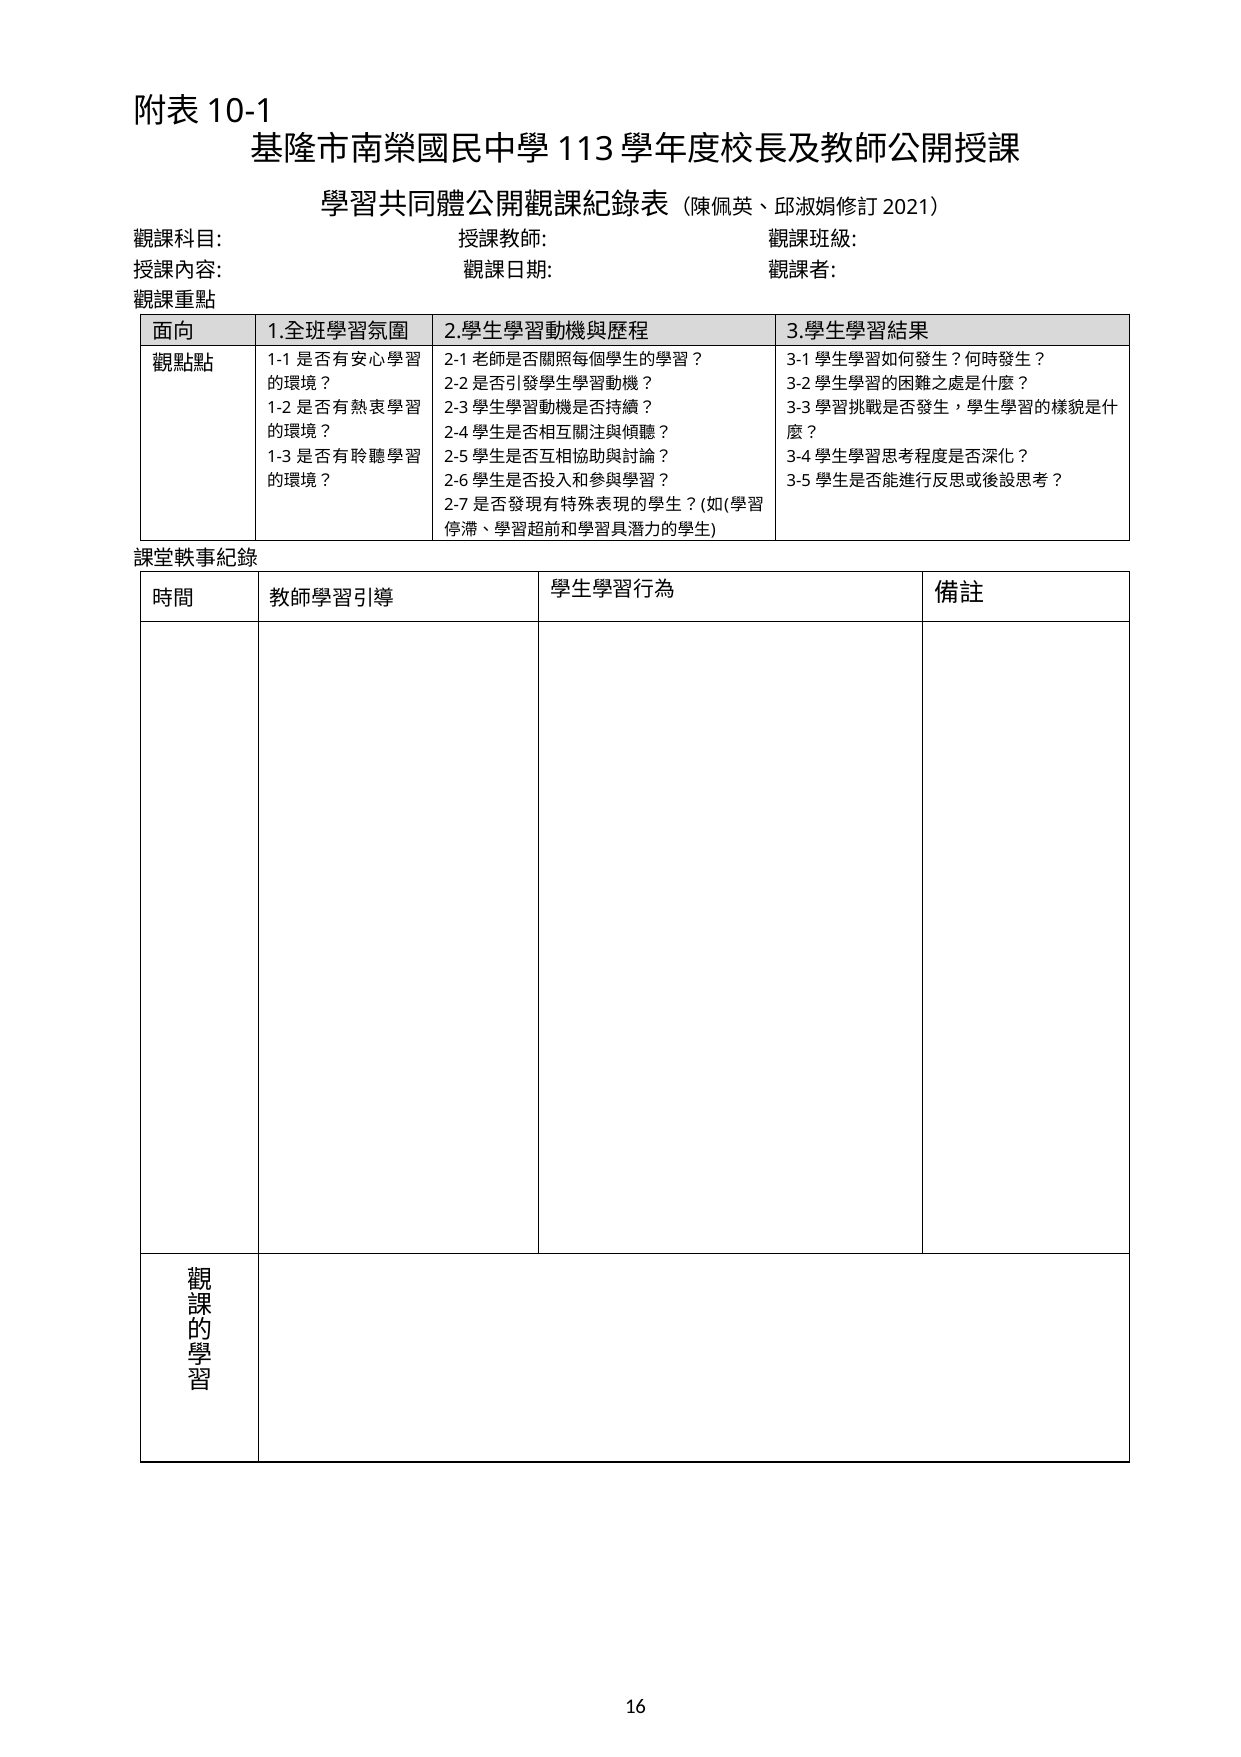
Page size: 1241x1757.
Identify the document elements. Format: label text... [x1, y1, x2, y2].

table_cell 3-1學生學習如何發生？何時發生？ 3-2學生學習的困難之處是什麼？ 3-3學習挑戰是否發生，學生學習的樣貌是什麼？ 3-4學生學習思考程度是否深化？ 3-5 學生是否能進行反思或後設思考？ [776, 346, 1129, 540]
table_header 教師學習引導 [259, 572, 538, 621]
table_header 時間 [141, 572, 258, 621]
table_cell 2-1老師是否關照每個學生的學習？ 2-2是否引發學生學習動機？ 2-3學生學習動機是否持續？ 2-4學生是否相互關注與傾聽？ 2-5學生是否互相協助與討論？ 2-6學生是否投入和參與學習？ 2-7是否發現有特殊表現的學生？(如(學習停滯、學習超前和學習具潛力的學生) [433, 346, 775, 540]
table_header 面向 [141, 315, 255, 345]
table_cell [259, 622, 538, 1253]
table_cell 觀點點 [141, 346, 255, 540]
table_header 2.學生學習動機與歷程 [433, 315, 775, 345]
text 授課內容: 觀課日期: 觀課者: [133, 253, 1138, 283]
table_header 學生學習行為 [539, 572, 922, 621]
text 觀課科目: 授課教師: 觀課班級: [133, 223, 1138, 253]
table_cell [539, 622, 922, 1253]
table_header 3.學生學習結果 [776, 315, 1129, 345]
text 課堂軼事紀錄 [133, 541, 1138, 571]
text 附表10-1 [133, 89, 1138, 130]
table_cell [141, 622, 258, 1253]
text 觀課重點 [133, 283, 1138, 313]
table_header 1.全班學習氛圍 [256, 315, 432, 345]
table_cell [259, 1254, 1129, 1461]
text 學習共同體公開觀課紀錄表（陳佩英、邱淑娟修訂2021） [133, 180, 1138, 223]
table_cell 1-1是否有安心學習的環境？ 1-2是否有熱衷學習的環境？ 1-3是否有聆聽學習的環境？ [256, 346, 432, 540]
table_header 備註 [923, 572, 1129, 621]
text 基隆市南榮國民中學113學年度校長及教師公開授課 [133, 130, 1138, 168]
table_cell 觀課的學習 [141, 1254, 258, 1461]
table_cell [923, 622, 1129, 1253]
